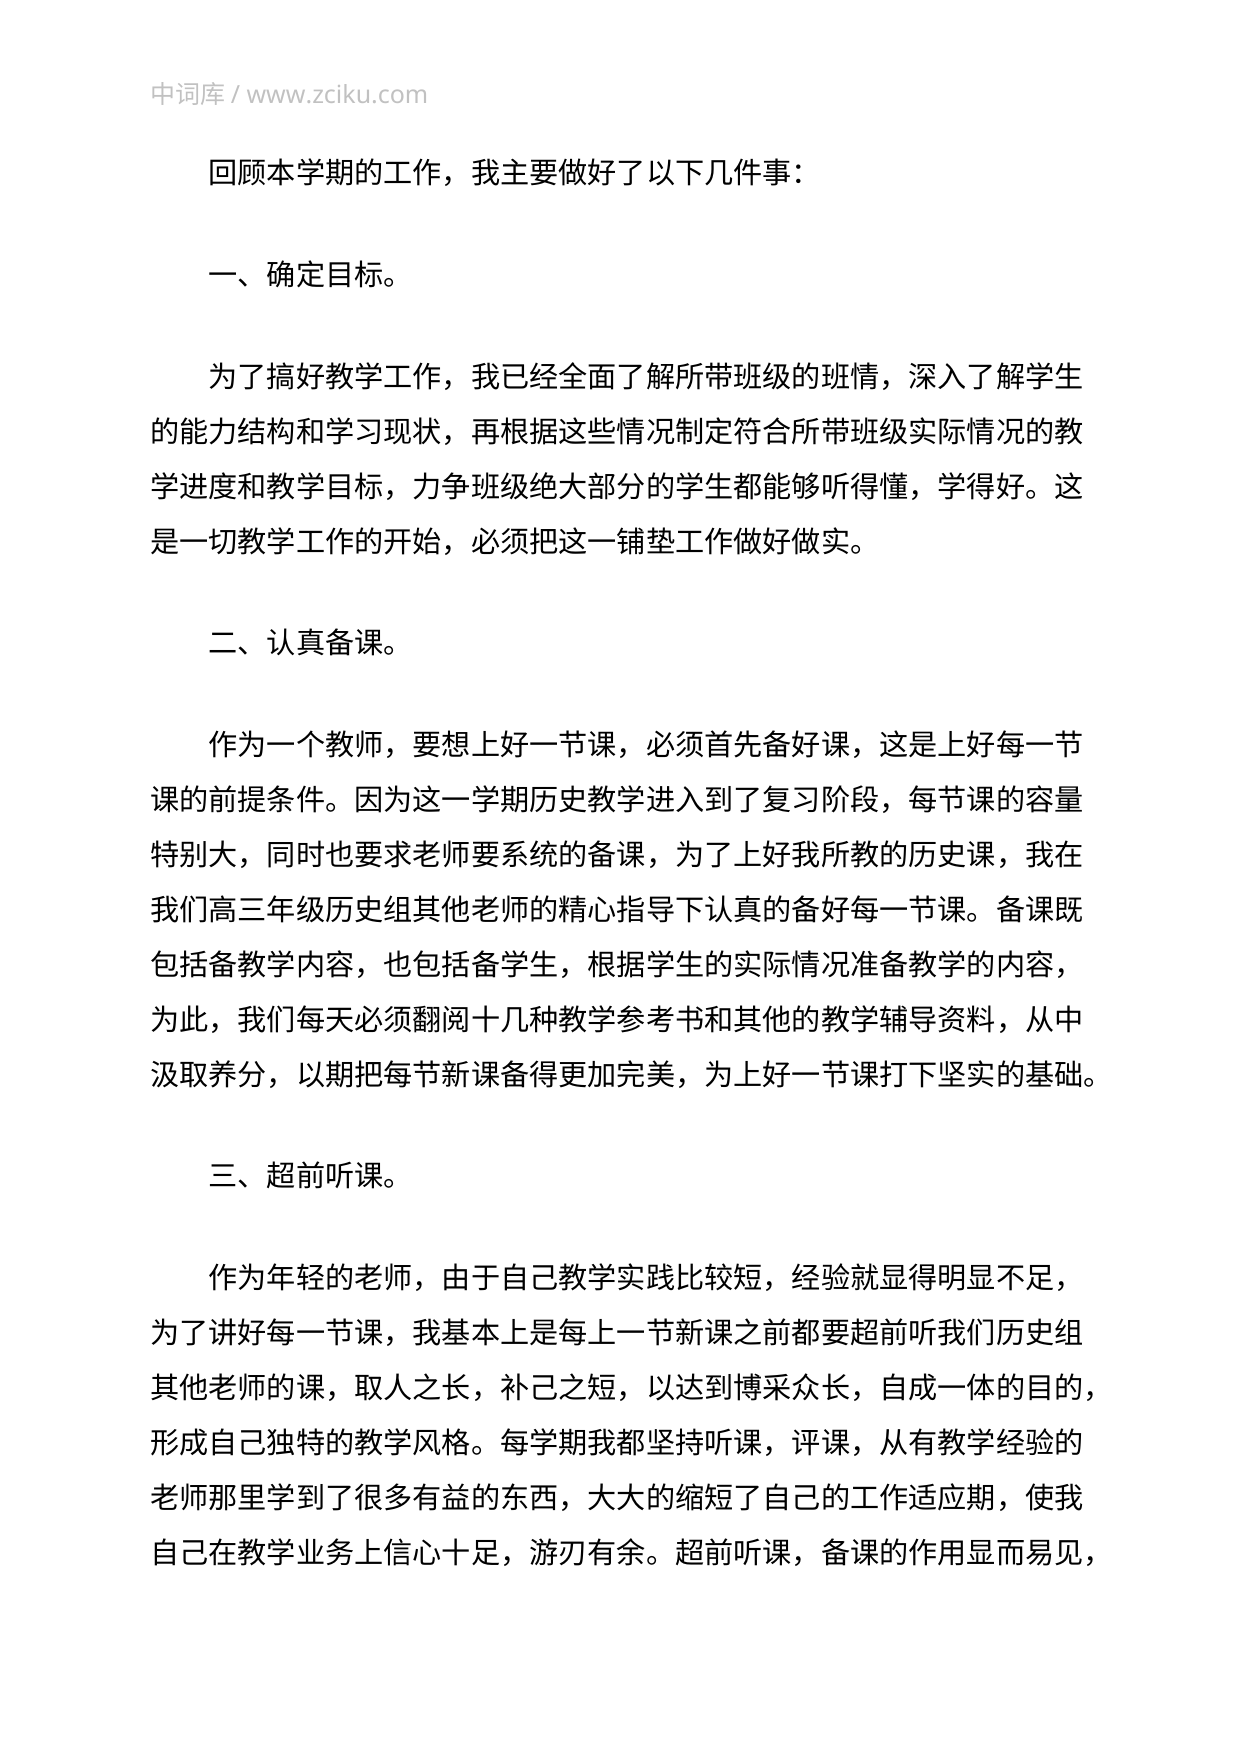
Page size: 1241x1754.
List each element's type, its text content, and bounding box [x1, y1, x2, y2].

text 二、认真备课。 [150, 620, 1090, 662]
text 为了搞好教学工作，我已经全面了解所带班级的班情，深入了解学生的能力结构和学习现状，再根据这些情况制定符合所带班级实际情况的教学进度和教学目标，力争班级绝大部分的学生都能够听得懂，学得好。这是一切教学工作的开始，必须把这一铺垫工作做好做实。 [150, 353, 1090, 561]
text 回顾本学期的工作，我主要做好了以下几件事： [150, 150, 1090, 192]
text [150, 1255, 1090, 1571]
text 三、超前听课。 [150, 1153, 1090, 1195]
text 作为一个教师，要想上好一节课，必须首先备好课，这是上好每一节课的前提条件。因为这一学期历史教学进入到了复习阶段，每节课的容量特别大，同时也要求老师要系统的备课，为了上好我所教的历史课，我在我们高三年级历史组其他老师的精心指导下认真的备好每一节课。备课既包括备教学内容，也包括备学生，根据学生的实际情况准备教学的内容，为此，我们每天必须翻阅十几种教学参考书和其他的教学辅导资料，从中汲取养分，以期把每节新课备得更加完美，为上好一节课打下坚实的基础。 [150, 722, 1090, 1093]
text 一、确定目标。 [150, 252, 1090, 294]
